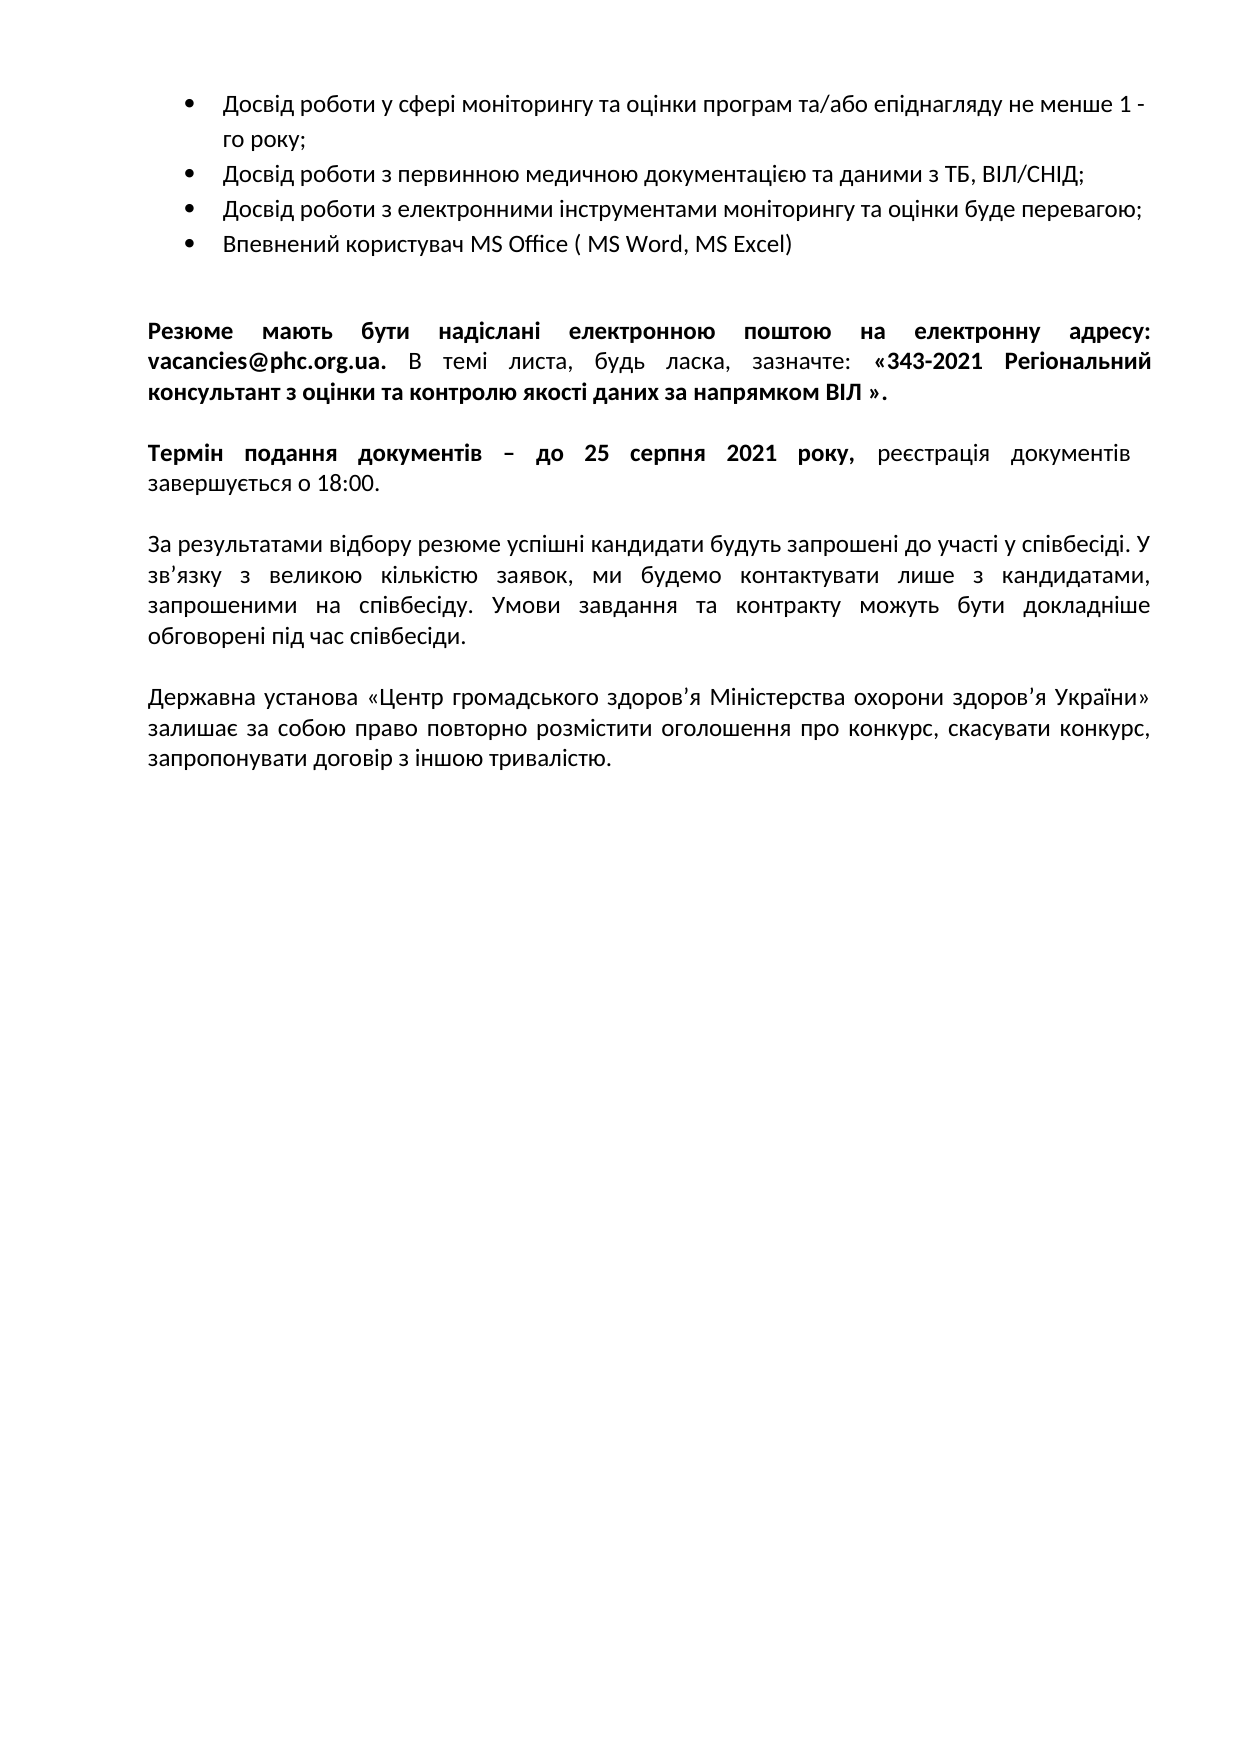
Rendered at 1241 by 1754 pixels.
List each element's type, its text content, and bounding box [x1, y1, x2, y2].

text Державна установа «Центр громадського здоров’я Міністерства охорони здоров’я України» залишає за собою право повторно розмістити оголошення про конкурс, скасувати конкурс, запропонувати договір з іншою тривалістю. [148, 681, 1152, 773]
list Досвід роботи з первинною медичною документацією та даними з ТБ, ВІЛ/СНІД; [185, 158, 1152, 189]
list Досвід роботи з електронними інструментами моніторингу та оцінки буде перевагою; [185, 193, 1152, 224]
list Впевнений користувач MS Office ( MS Word, MS Excel) [185, 228, 1152, 259]
text За результатами відбору резюме успішні кандидати будуть запрошені до участі у співбесіді. У зв’язку з великою кількістю заявок, ми будемо контактувати лише з кандидатами, запрошеними на співбесіду. Умови завдання та контракту можуть бути докладніше обговорені під час співбесіди. [148, 528, 1152, 651]
list Досвід роботи у сфері моніторингу та оцінки програм та/або епіднагляду не менше 1 -го року; [185, 88, 1152, 154]
text Резюме мають бути надіслані електронною поштою на електронну адресу: vacancies@phc.org.ua. В темі листа, будь ласка, зазначте: «343-2021 Регіональний консультант з оцінки та контролю якості даних за напрямком ВІЛ ». [148, 315, 1152, 406]
text Термін подання документів – до 25 серпня 2021 року, реєстрація документів завершується о 18:00. [148, 437, 1152, 498]
